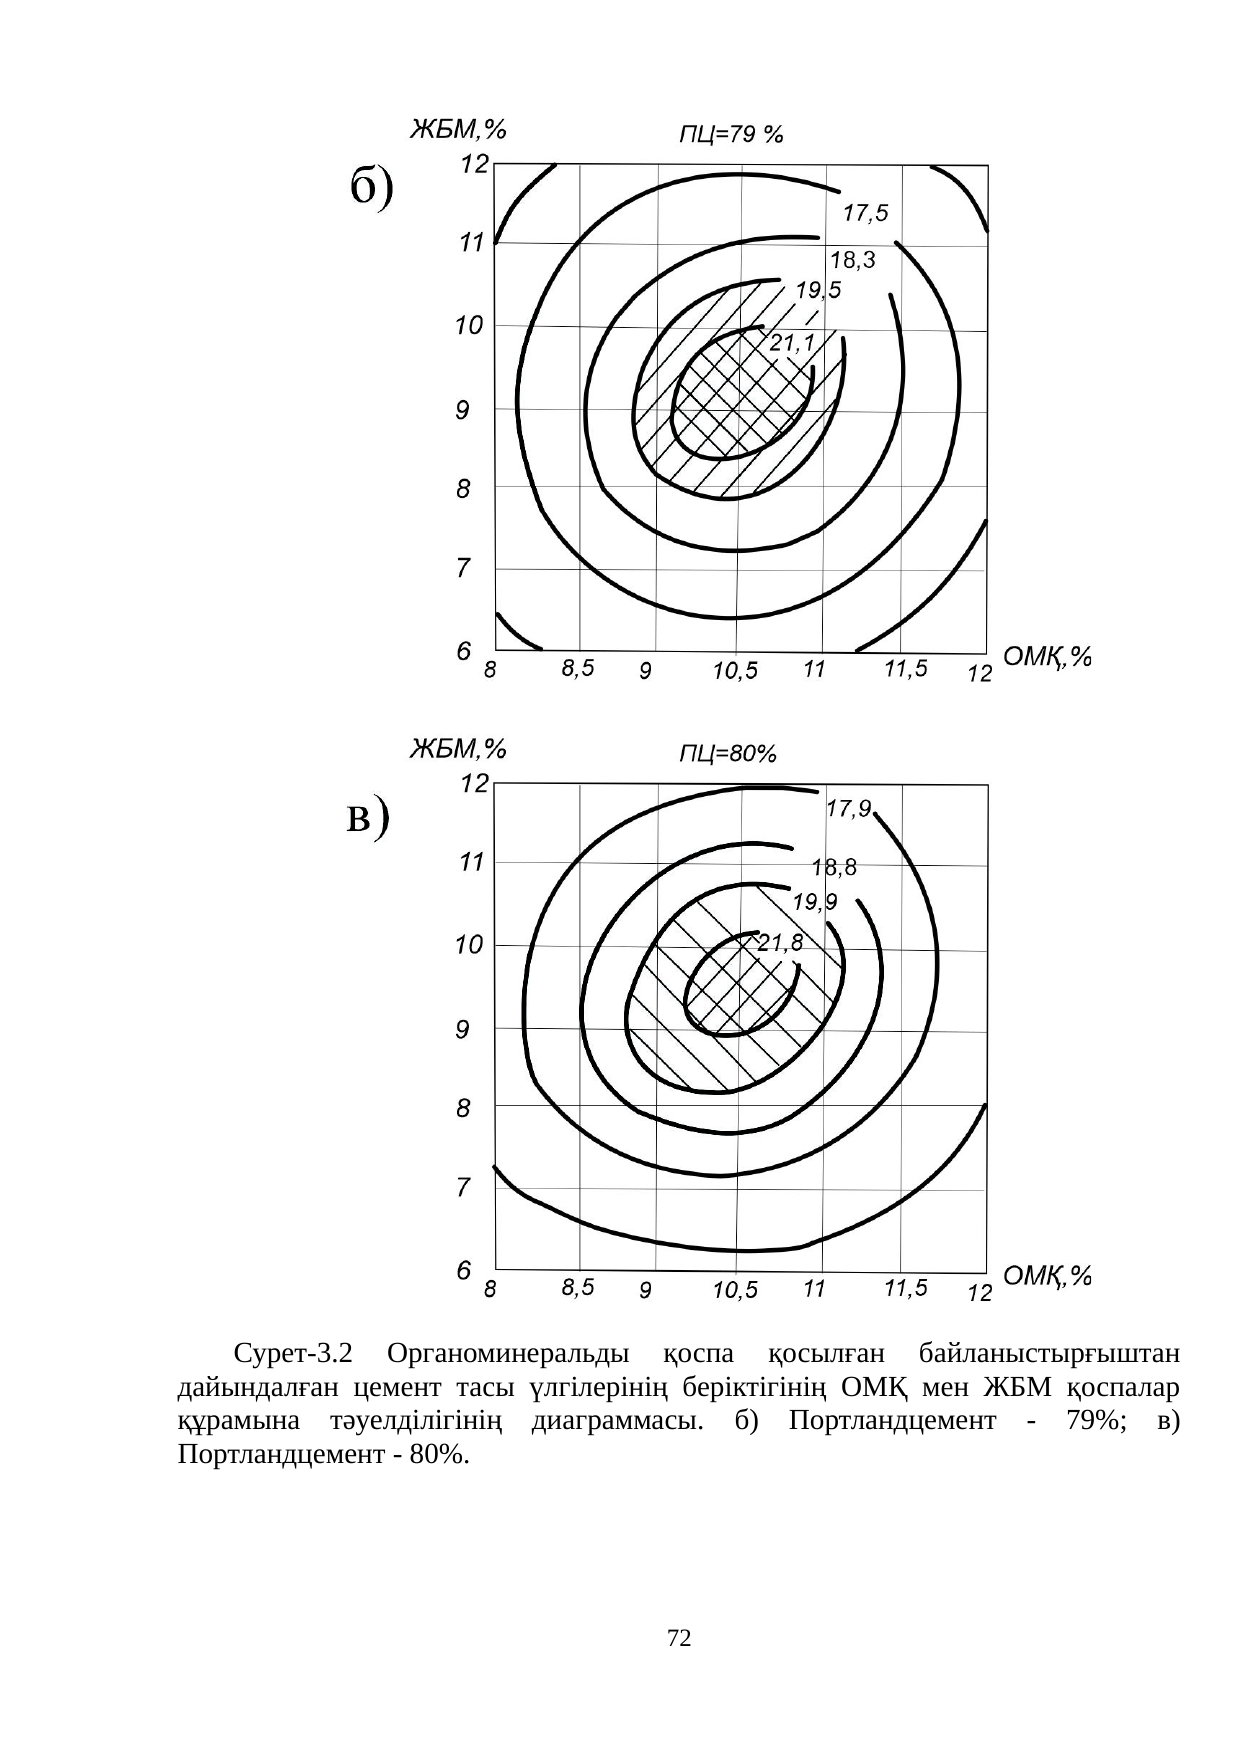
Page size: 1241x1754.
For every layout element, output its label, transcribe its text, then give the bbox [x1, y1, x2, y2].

subtitle Сурет-3.2 Органоминеральды қоспа қосылған байланыстырғыштан дайындалған цемент тасы үлгілерінің беріктігінің ОМҚ мен ЖБМ қоспалар құрамына тәуелділігінің диаграммасы. б) Портландцемент - 79%; в) Портландцемент - 80%. [177, 1335, 1181, 1469]
picture [323, 118, 1092, 1302]
